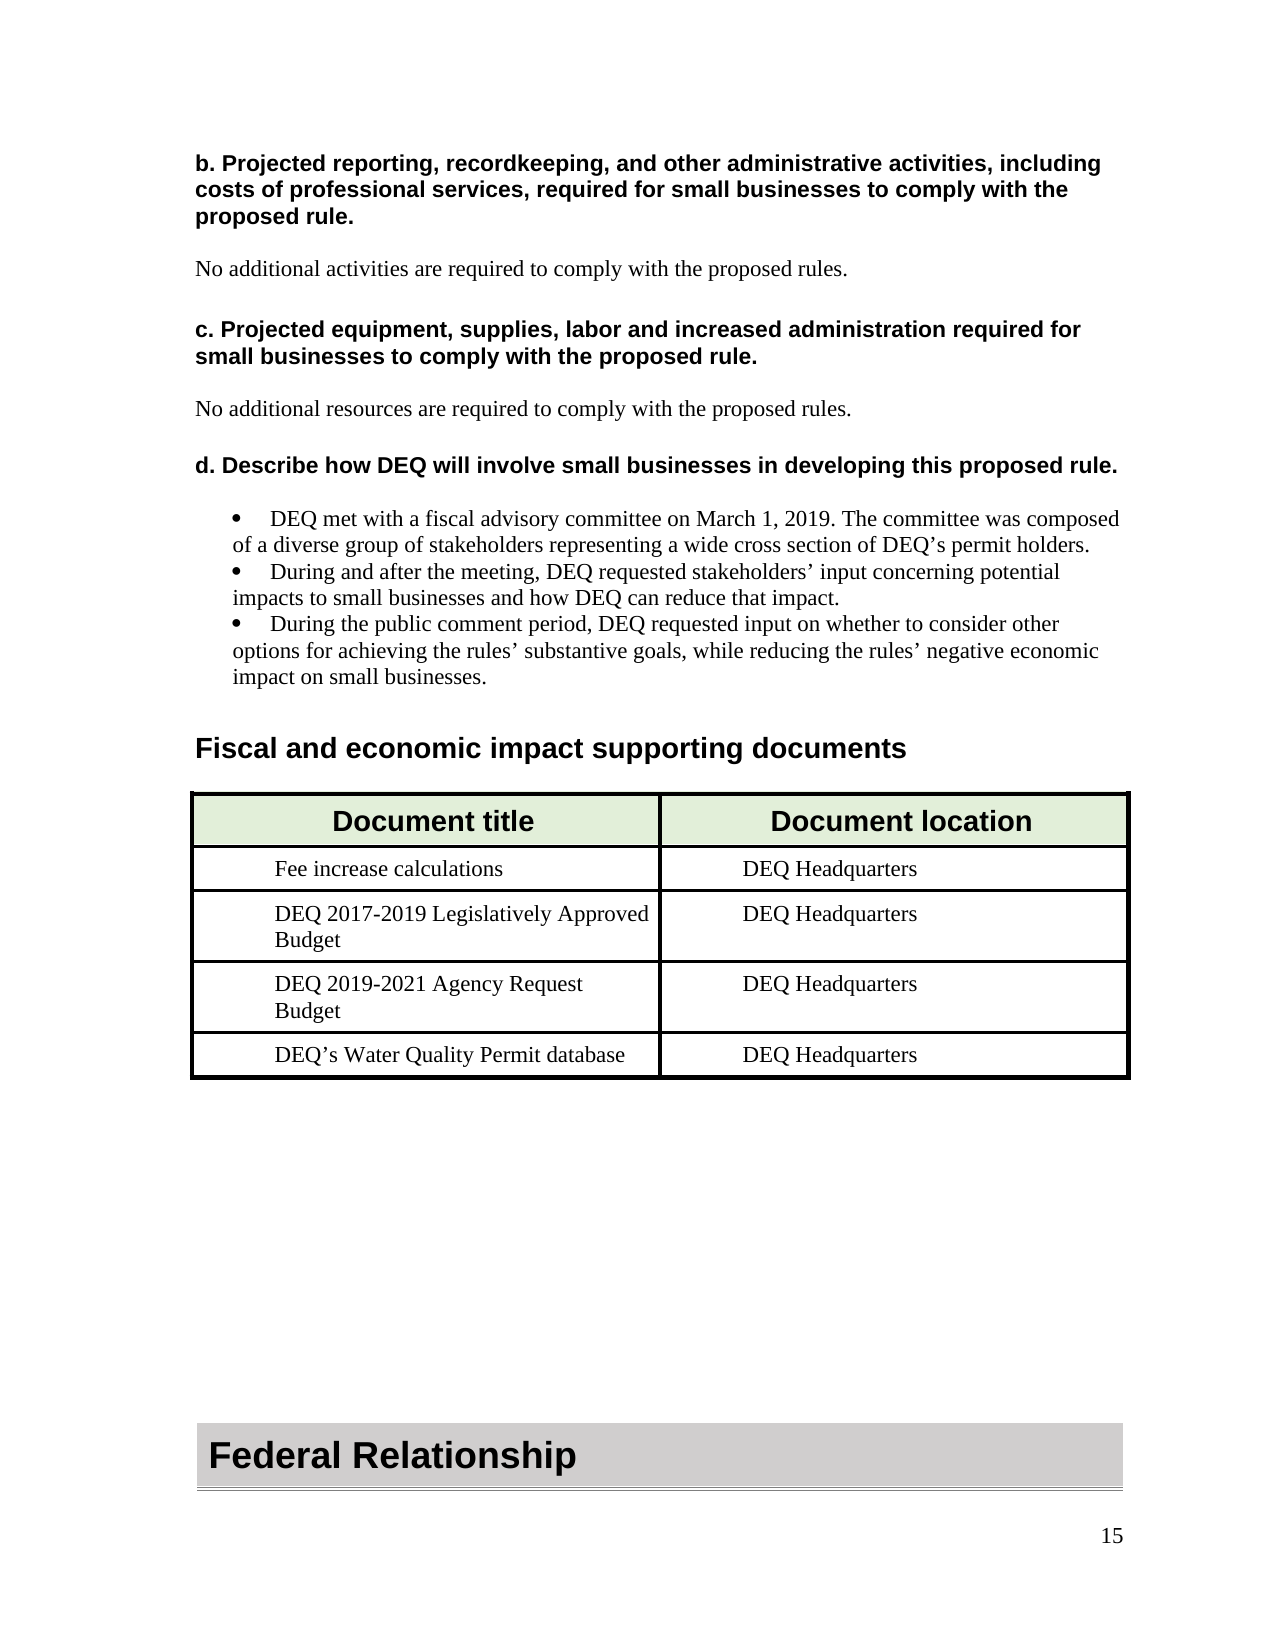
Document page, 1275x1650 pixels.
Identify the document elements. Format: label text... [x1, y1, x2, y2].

table_header Document location [662, 796, 1126, 844]
table_header Federal Relationship [197, 1423, 1123, 1486]
subtitle Fiscal and economic impact supporting documents [195, 731, 1123, 765]
table_cell DEQ Headquarters [662, 1034, 1126, 1075]
text No additional activities are required to comply with the proposed rules. [195, 255, 1123, 282]
list During the public comment period, DEQ requested input on whether to consider other options for achieving the rules’ substantive goals, while reducing the rules’ negative economic impact on small businesses. [232, 611, 1125, 689]
table_cell DEQ Headquarters [662, 963, 1126, 1031]
subtitle d. Describe how DEQ will involve small businesses in developing this proposed rule. [195, 452, 1123, 479]
table_header Document title [194, 796, 658, 844]
subtitle c. Projected equipment, supplies, labor and increased administration required for small businesses to comply with the proposed rule. [195, 316, 1123, 369]
table_cell DEQ Headquarters [662, 892, 1126, 960]
table_cell DEQ 2017-2019 Legislatively Approved Budget [194, 892, 658, 960]
subtitle b. Projected reporting, recordkeeping, and other administrative activities, including costs of professional services, required for small businesses to comply with the proposed rule. [195, 150, 1123, 229]
table_cell DEQ 2019-2021 Agency Request Budget [194, 963, 658, 1031]
table_cell DEQ Headquarters [662, 848, 1126, 889]
text No additional resources are required to comply with the proposed rules. [195, 396, 1123, 422]
table_cell Fee increase calculations [194, 848, 658, 889]
table_cell DEQ’s Water Quality Permit database [194, 1034, 658, 1075]
list DEQ met with a fiscal advisory committee on March 1, 2019. The committee was composed of a diverse group of stakeholders representing a wide cross section of DEQ’s permit holders. [232, 505, 1125, 558]
list During and after the meeting, DEQ requested stakeholders’ input concerning potential impacts to small businesses and how DEQ can reduce that impact. [232, 558, 1125, 611]
